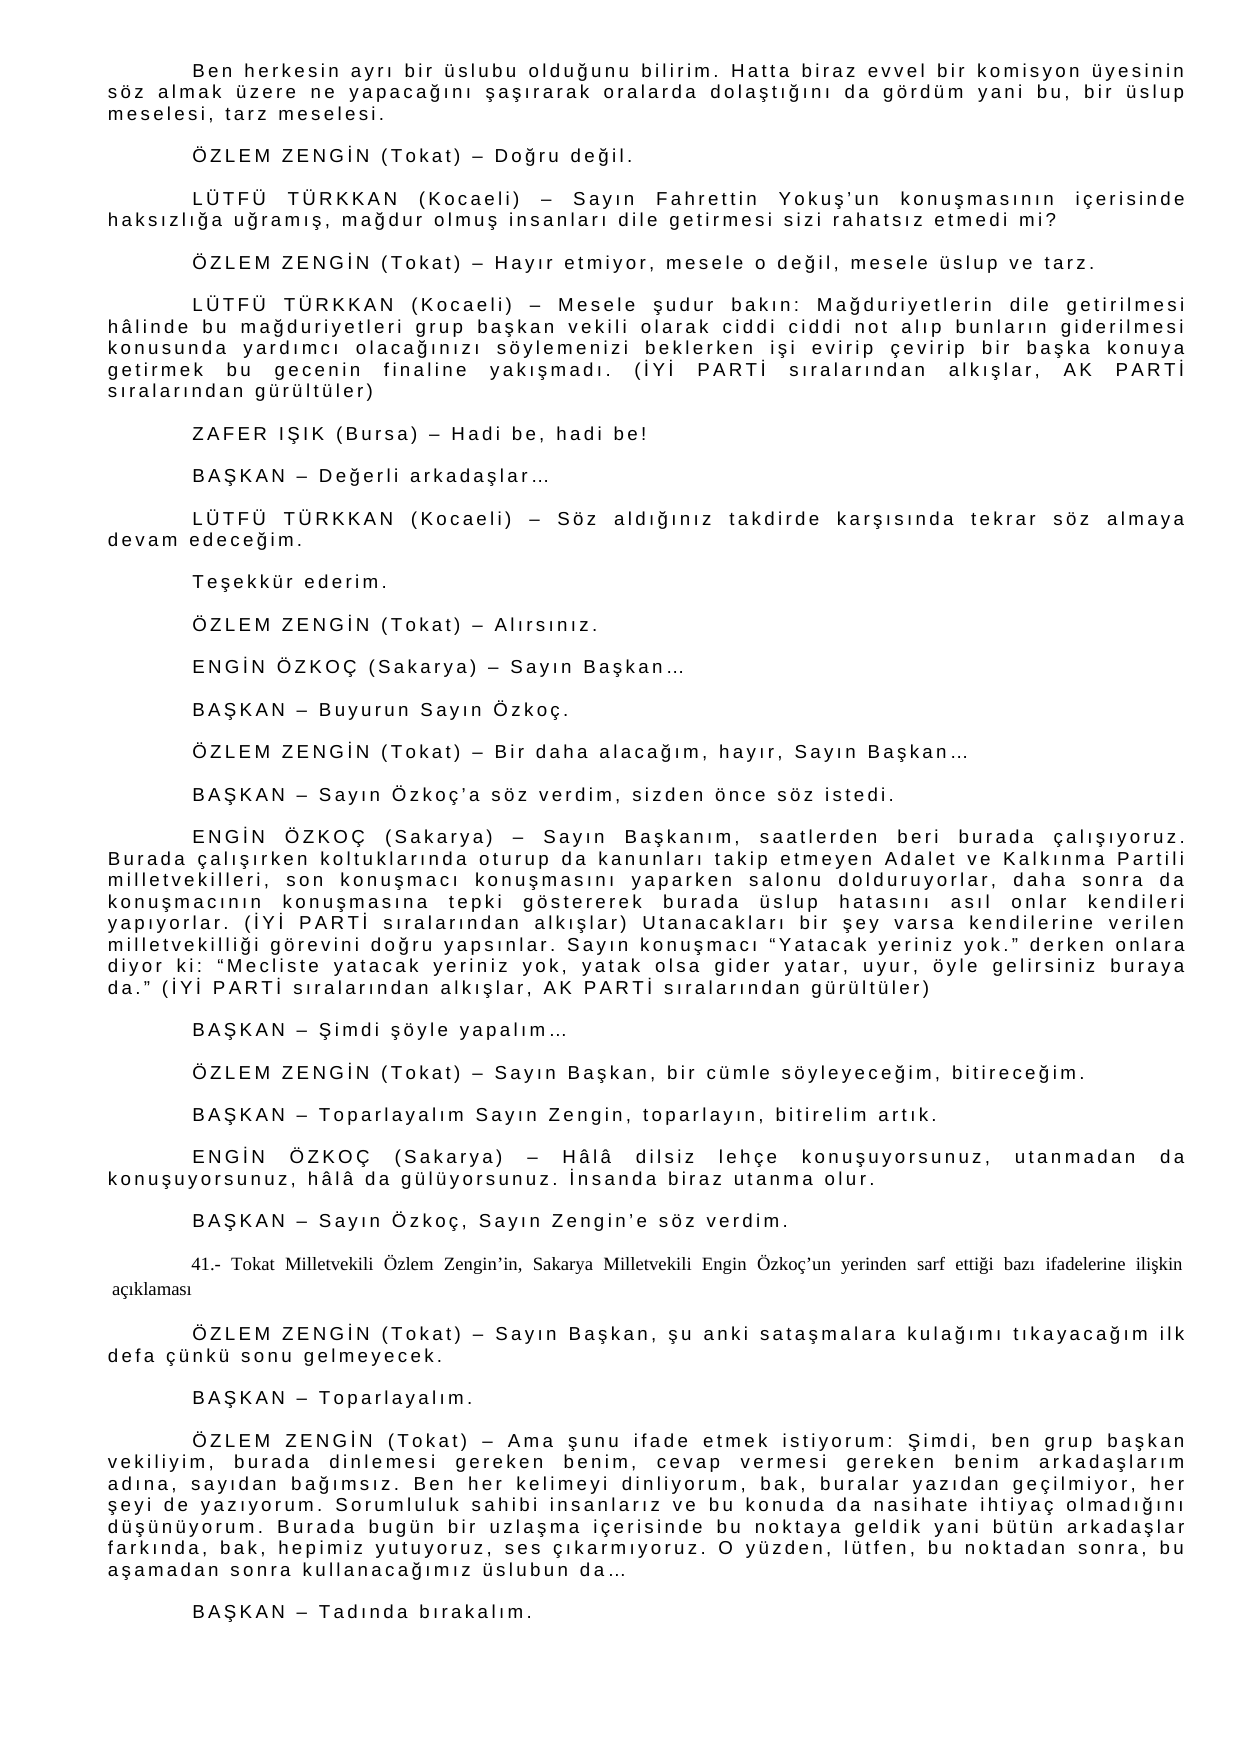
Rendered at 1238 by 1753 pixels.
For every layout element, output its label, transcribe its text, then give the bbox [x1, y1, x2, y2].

text BAŞKAN – Tadında bırakalım. [108, 1601, 1186, 1623]
text ÖZLEM ZENGİN (Tokat) – Hayır etmiyor, mesele o değil, mesele üslup ve tarz. [108, 252, 1186, 273]
text ÖZLEM ZENGİN (Tokat) – Alırsınız. [108, 614, 1186, 635]
text BAŞKAN – Buyurun Sayın Özkoç. [108, 698, 1186, 720]
text BAŞKAN – Şimdi şöyle yapalım… [108, 1019, 1186, 1041]
text LÜTFÜ TÜRKKAN (Kocaeli) – Mesele şudur bakın: Mağduriyetlerin dile getirilmesi hâlinde bu mağduriyetleri grup başkan vekili olarak ciddi ciddi not alıp bunların giderilmesi konusunda yardımcı olacağınızı söylemenizi beklerken işi evirip çevirip bir başka konuya getirmek bu gecenin finaline yakışmadı. (İYİ PARTİ sıralarından alkışlar, AK PARTİ sıralarından gürültüler) [108, 294, 1186, 402]
text ÖZLEM ZENGİN (Tokat) – Sayın Başkan, şu anki sataşmalara kulağımı tıkayacağım ilk defa çünkü sonu gelmeyecek. [108, 1323, 1186, 1366]
text Teşekkür ederim. [108, 571, 1186, 593]
text ÖZLEM ZENGİN (Tokat) – Sayın Başkan, bir cümle söyleyeceğim, bitireceğim. [108, 1061, 1186, 1083]
text ENGİN ÖZKOÇ (Sakarya) – Sayın Başkanım, saatlerden beri burada çalışıyoruz. Burada çalışırken koltuklarında oturup da kanunları takip etmeyen Adalet ve Kalkınma Partili milletvekilleri, son konuşmacı konuşmasını yaparken salonu dolduruyorlar, daha sonra da konuşmacının konuşmasına tepki göstererek burada üslup hatasını asıl onlar kendileri yapıyorlar. (İYİ PARTİ sıralarından alkışlar) Utanacakları bir şey varsa kendilerine verilen milletvekilliği görevini doğru yapsınlar. Sayın konuşmacı “Yatacak yeriniz yok.” derken onlara diyor ki: “Mecliste yatacak yeriniz yok, yatak olsa gider yatar, uyur, öyle gelirsiniz buraya da.” (İYİ PARTİ sıralarından alkışlar, AK PARTİ sıralarından gürültüler) [108, 826, 1186, 998]
text LÜTFÜ TÜRKKAN (Kocaeli) – Sayın Fahrettin Yokuş’un konuşmasının içerisinde haksızlığa uğramış, mağdur olmuş insanları dile getirmesi sizi rahatsız etmedi mi? [108, 188, 1186, 231]
text Ben herkesin ayrı bir üslubu olduğunu bilirim. Hatta biraz evvel bir komisyon üyesinin söz almak üzere ne yapacağını şaşırarak oralarda dolaştığını da gördüm yani bu, bir üslup meselesi, tarz meselesi. [108, 60, 1186, 124]
text 41.- Tokat Milletvekili Özlem Zengin’in, Sakarya Milletvekili Engin Özkoç’un yerinden sarf ettiği bazı ifadelerine ilişkin açıklaması [112, 1253, 1184, 1299]
text ENGİN ÖZKOÇ (Sakarya) – Hâlâ dilsiz lehçe konuşuyorsunuz, utanmadan da konuşuyorsunuz, hâlâ da gülüyorsunuz. İnsanda biraz utanma olur. [108, 1146, 1186, 1189]
text ZAFER IŞIK (Bursa) – Hadi be, hadi be! [108, 423, 1186, 444]
text LÜTFÜ TÜRKKAN (Kocaeli) – Söz aldığınız takdirde karşısında tekrar söz almaya devam edeceğim. [108, 507, 1186, 551]
text BAŞKAN – Toparlayalım. [108, 1387, 1186, 1408]
text ÖZLEM ZENGİN (Tokat) – Doğru değil. [108, 145, 1186, 167]
text BAŞKAN – Toparlayalım Sayın Zengin, toparlayın, bitirelim artık. [108, 1104, 1186, 1125]
text BAŞKAN – Sayın Özkoç, Sayın Zengin’e söz verdim. [108, 1210, 1186, 1232]
text ÖZLEM ZENGİN (Tokat) – Ama şunu ifade etmek istiyorum: Şimdi, ben grup başkan vekiliyim, burada dinlemesi gereken benim, cevap vermesi gereken benim arkadaşlarım adına, sayıdan bağımsız. Ben her kelimeyi dinliyorum, bak, buralar yazıdan geçilmiyor, her şeyi de yazıyorum. Sorumluluk sahibi insanlarız ve bu konuda da nasihate ihtiyaç olmadığını düşünüyorum. Burada bugün bir uzlaşma içerisinde bu noktaya geldik yani bütün arkadaşlar farkında, bak, hepimiz yutuyoruz, ses çıkarmıyoruz. O yüzden, lütfen, bu noktadan sonra, bu aşamadan sonra kullanacağımız üslubun da… [108, 1429, 1186, 1580]
text ENGİN ÖZKOÇ (Sakarya) – Sayın Başkan… [108, 656, 1186, 678]
text ÖZLEM ZENGİN (Tokat) – Bir daha alacağım, hayır, Sayın Başkan… [108, 741, 1186, 762]
text BAŞKAN – Sayın Özkoç’a söz verdim, sizden önce söz istedi. [108, 783, 1186, 805]
text BAŞKAN – Değerli arkadaşlar… [108, 465, 1186, 487]
